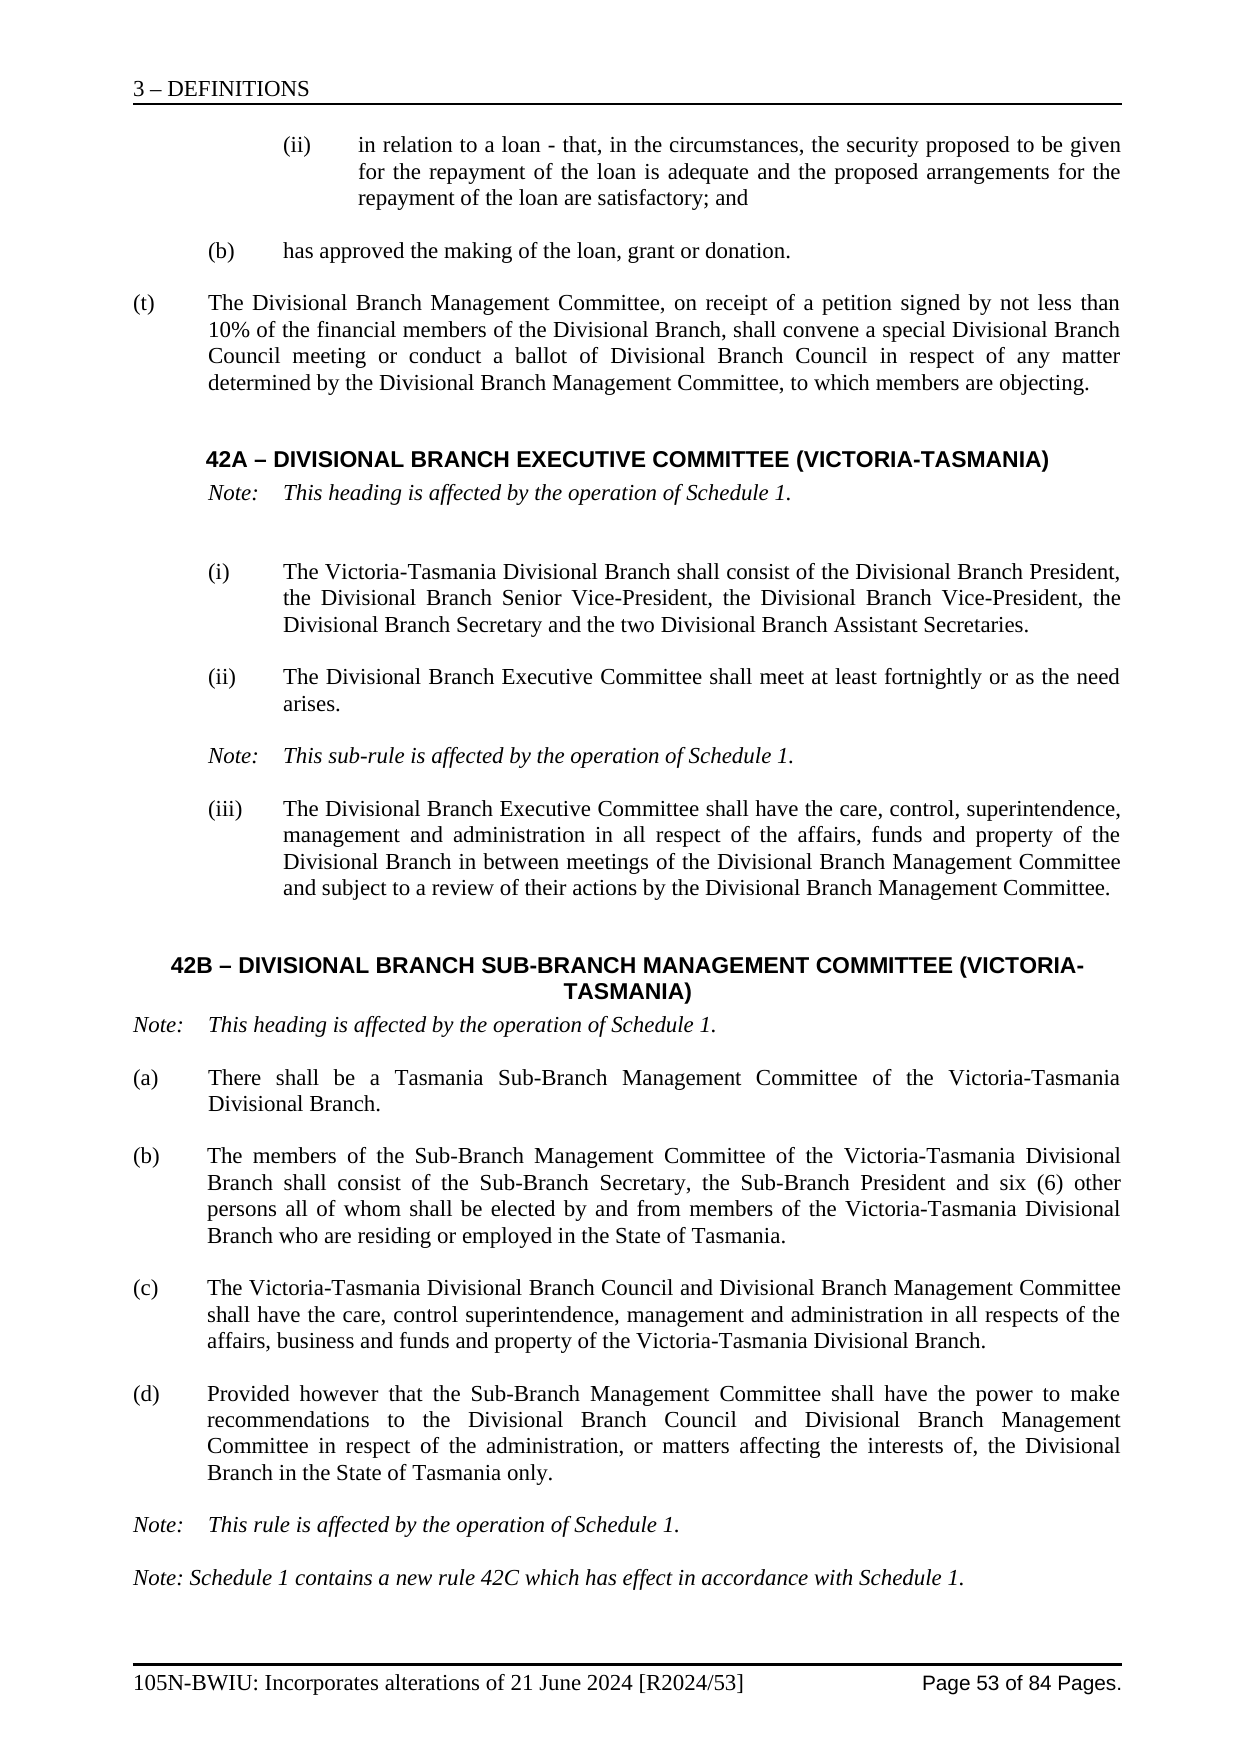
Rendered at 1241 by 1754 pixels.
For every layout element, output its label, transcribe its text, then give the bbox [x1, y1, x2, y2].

subtitle 42A – DIVISIONAL BRANCH EXECUTIVE COMMITTEE (VICTORIA-TASMANIA) [133, 446, 1122, 473]
text (b) has approved the making of the loan, grant or donation. [133, 237, 1122, 263]
text Note: This sub-rule is affected by the operation of Schedule 1. [133, 742, 1122, 769]
text Note: This heading is affected by the operation of Schedule 1. [133, 479, 1122, 505]
text (ii) in relation to a loan - that, in the circumstances, the security proposed to be given for the repayment of the loan is adequate and the proposed arrangements for the repayment of the loan are satisfactory; and [133, 131, 1122, 210]
text (c) The Victoria-Tasmania Divisional Branch Council and Divisional Branch Management Committee shall have the care, control superintendence, management and administration in all respects of the affairs, business and funds and property of the Victoria-Tasmania Divisional Branch. [133, 1274, 1122, 1353]
subtitle 42B – DIVISIONAL BRANCH SUB-BRANCH MANAGEMENT COMMITTEE (VICTORIA-TASMANIA) [133, 952, 1122, 1004]
list There shall be a Tasmania Sub-Branch Management Committee of the Victoria-Tasmania Divisional Branch. [133, 1063, 1122, 1116]
text (iii) The Divisional Branch Executive Committee shall have the care, control, superintendence, management and administration in all respect of the affairs, funds and property of the Divisional Branch in between meetings of the Divisional Branch Management Committee and subject to a review of their actions by the Divisional Branch Management Committee. [133, 795, 1122, 901]
text Note: This heading is affected by the operation of Schedule 1. [133, 1011, 1122, 1037]
text (ii) The Divisional Branch Executive Committee shall meet at least fortnightly or as the need arises. [133, 663, 1122, 716]
text (t) The Divisional Branch Management Committee, on receipt of a petition signed by not less than 10% of the financial members of the Divisional Branch, shall convene a special Divisional Branch Council meeting or conduct a ballot of Divisional Branch Council in respect of any matter determined by the Divisional Branch Management Committee, to which members are objecting. [133, 289, 1122, 395]
text (i) The Victoria-Tasmania Divisional Branch shall consist of the Divisional Branch President, the Divisional Branch Senior Vice-President, the Divisional Branch Vice-President, the Divisional Branch Secretary and the two Divisional Branch Assistant Secretaries. [133, 558, 1122, 637]
text (b) The members of the Sub-Branch Management Committee of the Victoria-Tasmania Divisional Branch shall consist of the Sub-Branch Secretary, the Sub-Branch President and six (6) other persons all of whom shall be elected by and from members of the Victoria-Tasmania Divisional Branch who are residing or employed in the State of Tasmania. [133, 1143, 1122, 1248]
text Note: Schedule 1 contains a new rule 42C which has effect in accordance with Schedule 1. [133, 1564, 1122, 1591]
text (d) Provided however that the Sub-Branch Management Committee shall have the power to make recommendations to the Divisional Branch Council and Divisional Branch Management Committee in respect of the administration, or matters affecting the interests of, the Divisional Branch in the State of Tasmania only. [133, 1380, 1122, 1485]
text Note: This rule is affected by the operation of Schedule 1. [133, 1512, 1122, 1538]
